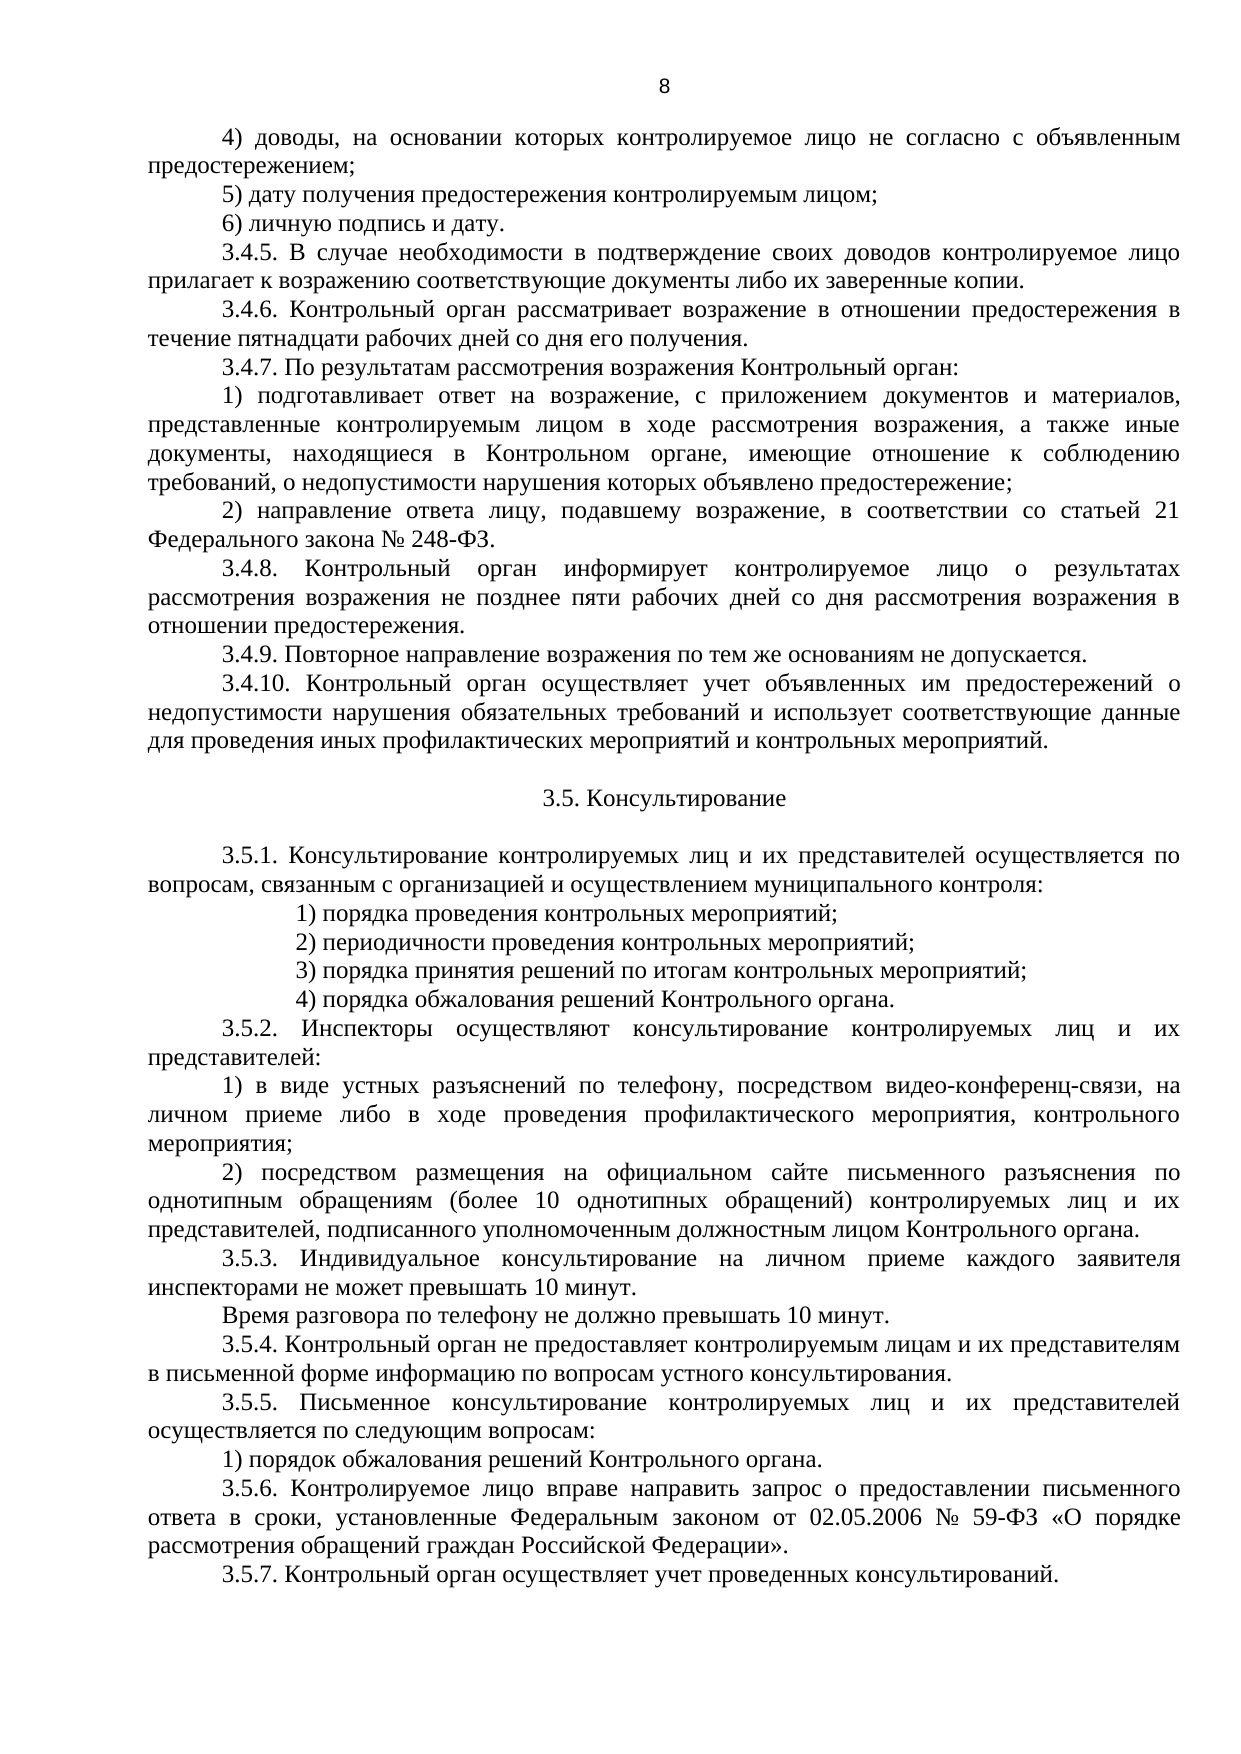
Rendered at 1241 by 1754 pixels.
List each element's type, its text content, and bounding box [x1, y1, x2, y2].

text 4) порядка обжалования решений Контрольного органа. [222, 984, 1181, 1013]
text 3.4.7. По результатам рассмотрения возражения Контрольный орган: [148, 352, 1181, 381]
text 4) доводы, на основании которых контролируемое лицо не согласно с объявленным предостережением; [148, 122, 1181, 179]
text 3.4.5. В случае необходимости в подтверждение своих доводов контролируемое лицо прилагает к возражению соответствующие документы либо их заверенные копии. [148, 237, 1181, 294]
text 3.5.7. Контрольный орган осуществляет учет проведенных консультирований. [148, 1559, 1181, 1588]
text Время разговора по телефону не должно превышать 10 минут. [148, 1301, 1181, 1329]
text 1) порядка проведения контрольных мероприятий; [222, 898, 1181, 927]
text 3.5.6. Контролируемое лицо вправе направить запрос о предоставлении письменного ответа в сроки, установленные Федеральным законом от 02.05.2006 № 59-ФЗ «О порядке рассмотрения обращений граждан Российской Федерации». [148, 1473, 1181, 1559]
text 3.4.6. Контрольный орган рассматривает возражение в отношении предостережения в течение пятнадцати рабочих дней со дня его получения. [148, 294, 1181, 352]
text 3.5.4. Контрольный орган не предоставляет контролируемым лицам и их представителям в письменной форме информацию по вопросам устного консультирования. [148, 1329, 1181, 1387]
text 3.4.9. Повторное направление возражения по тем же основаниям не допускается. [148, 639, 1181, 668]
text 3.5. Консультирование [148, 783, 1181, 812]
text 3) порядка принятия решений по итогам контрольных мероприятий; [222, 956, 1181, 984]
text 3.5.3. Индивидуальное консультирование на личном приеме каждого заявителя инспекторами не может превышать 10 минут. [148, 1243, 1181, 1301]
list 3.5.2. Инспекторы осуществляют консультирование контролируемых лиц и их представителей: [148, 1013, 1181, 1071]
text 2) посредством размещения на официальном сайте письменного разъяснения по однотипным обращениям (более 10 однотипных обращений) контролируемых лиц и их представителей, подписанного уполномоченным должностным лицом Контрольного органа. [148, 1157, 1181, 1243]
text 3.4.8. Контрольный орган информирует контролируемое лицо о результатах рассмотрения возражения не позднее пяти рабочих дней со дня рассмотрения возражения в отношении предостережения. [148, 553, 1181, 639]
text 2) направление ответа лицу, подавшему возражение, в соответствии со статьей 21 Федерального закона № 248-ФЗ. [148, 496, 1181, 553]
text 2) периодичности проведения контрольных мероприятий; [222, 927, 1181, 956]
text 1) порядок обжалования решений Контрольного органа. [148, 1444, 1181, 1473]
text 3.4.10. Контрольный орган осуществляет учет объявленных им предостережений о недопустимости нарушения обязательных требований и использует соответствующие данные для проведения иных профилактических мероприятий и контрольных мероприятий. [148, 668, 1181, 754]
text 3.5.1. Консультирование контролируемых лиц и их представителей осуществляется по вопросам, связанным с организацией и осуществлением муниципального контроля: [148, 841, 1181, 898]
text 5) дату получения предостережения контролируемым лицом; [148, 179, 1181, 208]
text 6) личную подпись и дату. [148, 208, 1181, 237]
text 3.5.5. Письменное консультирование контролируемых лиц и их представителей осуществляется по следующим вопросам: [148, 1387, 1181, 1444]
text 1) в виде устных разъяснений по телефону, посредством видео-конференц-связи, на личном приеме либо в ходе проведения профилактического мероприятия, контрольного мероприятия; [148, 1071, 1181, 1157]
text 1) подготавливает ответ на возражение, с приложением документов и материалов, представленные контролируемым лицом в ходе рассмотрения возражения, а также иные документы, находящиеся в Контрольном органе, имеющие отношение к соблюдению требований, о недопустимости нарушения которых объявлено предостережение; [148, 381, 1181, 496]
